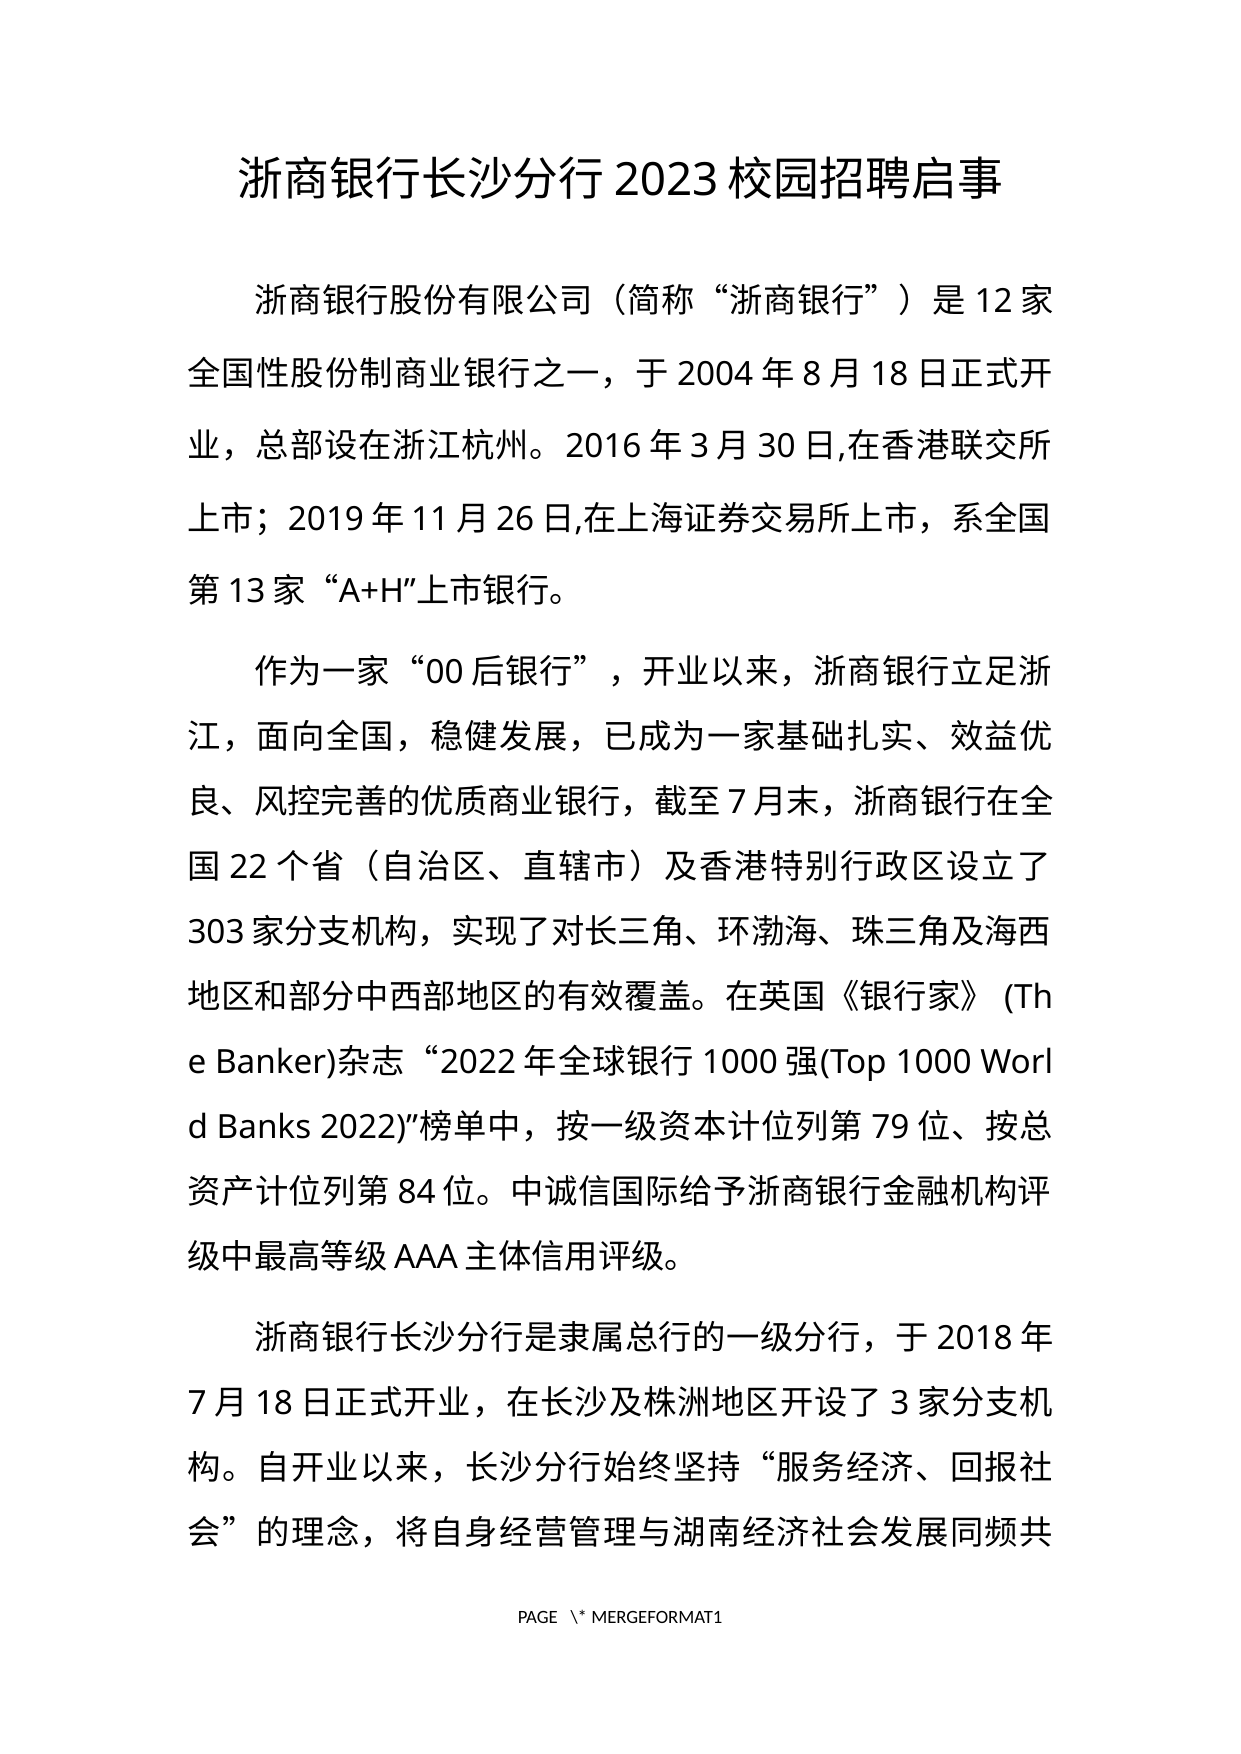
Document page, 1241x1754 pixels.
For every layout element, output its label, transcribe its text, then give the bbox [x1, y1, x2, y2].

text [187, 1302, 1053, 1562]
text 浙商银行长沙分行2023校园招聘启事 [187, 142, 1053, 208]
text 浙商银行股份有限公司（简称“浙商银行”）是12家全国性股份制商业银行之一，于2004年8月18日正式开业，总部设在浙江杭州。2016年3月30日,在香港联交所上市；2019年11月26日,在上海证券交易所上市，系全国第13家“A+H”上市银行。 [187, 274, 1053, 613]
text 作为一家“00后银行”，开业以来，浙商银行立足浙江，面向全国，稳健发展，已成为一家基础扎实、效益优良、风控完善的优质商业银行，截至7月末，浙商银行在全国22个省（自治区、直辖市）及香港特别行政区设立了303家分支机构，实现了对长三角、环渤海、珠三角及海西地区和部分中西部地区的有效覆盖。在英国《银行家》 (The Banker)杂志“2022年全球银行1000强(Top 1000 World Banks 2022)”榜单中，按一级资本计位列第79位、按总资产计位列第84位。中诚信国际给予浙商银行金融机构评级中最高等级AAA主体信用评级。 [187, 637, 1053, 1287]
